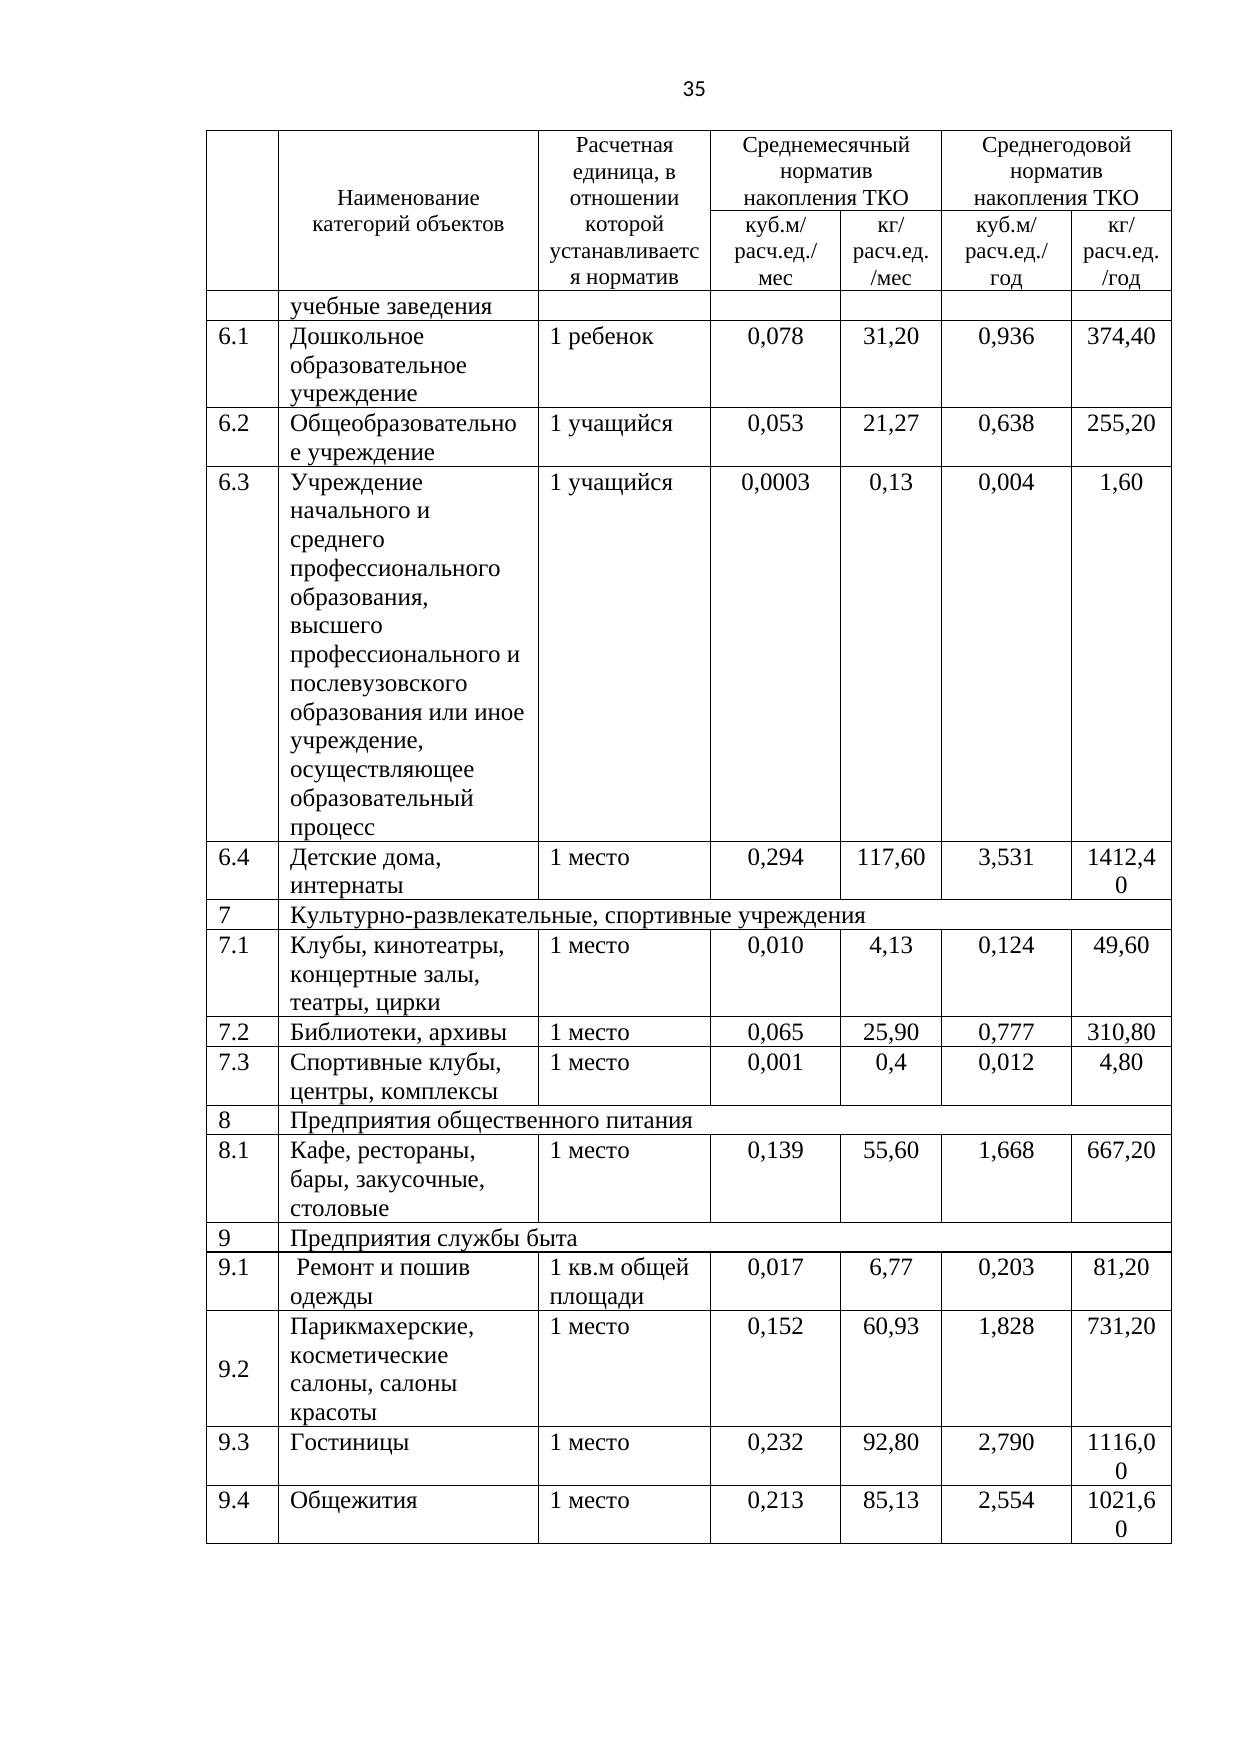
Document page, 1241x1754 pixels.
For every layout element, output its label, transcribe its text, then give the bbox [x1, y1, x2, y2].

table_cell 0,638 [942, 408, 1071, 466]
table_cell 9.3 [207, 1427, 278, 1484]
table_cell Общежития [279, 1486, 538, 1543]
table_cell 0,053 [711, 408, 840, 466]
table_cell 8.1 [207, 1135, 278, 1222]
table_cell 9.1 [207, 1253, 278, 1310]
table_cell 7.1 [207, 930, 278, 1016]
table_cell Парикмахерские, косметические салоны, салоны красоты [279, 1311, 538, 1426]
table_cell 1021,60 [1072, 1486, 1171, 1543]
table_cell 0,010 [711, 930, 840, 1016]
table_cell 1 ребенок [539, 321, 710, 407]
table_cell 81,20 [1072, 1253, 1171, 1310]
table_cell 1 место [539, 930, 710, 1016]
table_cell 1 место [539, 1486, 710, 1543]
table_cell Общеобразовательное учреждение [279, 408, 538, 466]
table_cell 92,80 [841, 1427, 941, 1484]
table_cell 2,790 [942, 1427, 1071, 1484]
table_cell 0,294 [711, 842, 840, 899]
table_cell 0,0003 [711, 467, 840, 841]
table_cell 31,20 [841, 321, 941, 407]
table_cell Гостиницы [279, 1427, 538, 1484]
table_cell 25,90 [841, 1017, 941, 1046]
table_cell 0,139 [711, 1135, 840, 1222]
table_cell 4,80 [1072, 1047, 1171, 1104]
table_cell 6,77 [841, 1253, 941, 1310]
table_header Расчетная единица, в отношении которой устанавливается норматив [539, 131, 710, 290]
table_cell 1,668 [942, 1135, 1071, 1222]
table_cell 9 [207, 1223, 278, 1251]
table_cell Предприятия общественного питания [279, 1106, 1171, 1134]
table_cell 6.2 [207, 408, 278, 466]
table_cell 3,531 [942, 842, 1071, 899]
table_cell Библиотеки, архивы [279, 1017, 538, 1046]
table_cell 255,20 [1072, 408, 1171, 466]
table_cell 1 место [539, 1311, 710, 1426]
table_cell 1,828 [942, 1311, 1071, 1426]
table_cell 0,936 [942, 321, 1071, 407]
table_cell [711, 291, 840, 320]
table_cell 0,124 [942, 930, 1071, 1016]
table_cell Дошкольные и учебные заведения [279, 291, 538, 320]
table_cell 0,203 [942, 1253, 1071, 1310]
table_cell 0,012 [942, 1047, 1071, 1104]
table_cell кг/расч.ед./год [1072, 211, 1171, 290]
table_cell 8 [207, 1106, 278, 1134]
table_cell Дошкольное образовательное учреждение [279, 321, 538, 407]
table_cell 0,078 [711, 321, 840, 407]
table_cell 0,4 [841, 1047, 941, 1104]
table_cell 1 учащийся [539, 408, 710, 466]
table_cell 0,777 [942, 1017, 1071, 1046]
table_cell 0,232 [711, 1427, 840, 1484]
table_cell 0,004 [942, 467, 1071, 841]
table_cell 7 [207, 900, 278, 929]
table_cell 9.2 [207, 1311, 278, 1426]
table_cell куб.м/расч.ед./мес [711, 211, 840, 290]
table_cell [841, 291, 941, 320]
table_cell 0,13 [841, 467, 941, 841]
table_header Наименование категорий объектов [279, 131, 538, 290]
table_cell Учреждение начального и среднего профессионального образования, высшего профессионального и послевузовского образования или иное учреждение, осуществляющее образовательный процесс [279, 467, 538, 841]
table_cell Детские дома, интернаты [279, 842, 538, 899]
table_cell 6 [207, 291, 278, 320]
table_cell Клубы, кинотеатры, концертные залы, театры, цирки [279, 930, 538, 1016]
table_cell 0,001 [711, 1047, 840, 1104]
table_cell 6.1 [207, 321, 278, 407]
table_cell 1 место [539, 1135, 710, 1222]
table_cell 49,60 [1072, 930, 1171, 1016]
table_cell 7.2 [207, 1017, 278, 1046]
table_cell 21,27 [841, 408, 941, 466]
table_cell 1 место [539, 1047, 710, 1104]
table_cell 6.3 [207, 467, 278, 841]
table_cell 1412,40 [1072, 842, 1171, 899]
table_header Среднегодовой норматив накопления ТКО [942, 131, 1171, 210]
table_cell 310,80 [1072, 1017, 1171, 1046]
table_cell Кафе, рестораны, бары, закусочные, столовые [279, 1135, 538, 1222]
table_cell 0,065 [711, 1017, 840, 1046]
table_cell 1 место [539, 842, 710, 899]
table_cell 0,152 [711, 1311, 840, 1426]
table_cell 1 место [539, 1427, 710, 1484]
table_header [207, 131, 278, 290]
table_cell 1 учащийся [539, 467, 710, 841]
table_cell 0,017 [711, 1253, 840, 1310]
table_cell 85,13 [841, 1486, 941, 1543]
table_cell кг/расч.ед./мес [841, 211, 941, 290]
table_cell 731,20 [1072, 1311, 1171, 1426]
table_cell куб.м/расч.ед./год [942, 211, 1071, 290]
table_cell 4,13 [841, 930, 941, 1016]
table_cell 60,93 [841, 1311, 941, 1426]
table_cell [1072, 291, 1171, 320]
table_cell [539, 291, 710, 320]
table_cell 1 кв.м общей площади [539, 1253, 710, 1310]
table_cell 55,60 [841, 1135, 941, 1222]
table_cell 1 место [539, 1017, 710, 1046]
table_cell 7.3 [207, 1047, 278, 1104]
table_cell 9.4 [207, 1486, 278, 1543]
table_cell 2,554 [942, 1486, 1071, 1543]
table_cell 117,60 [841, 842, 941, 899]
table_header Среднемесячный норматив накопления ТКО [711, 131, 941, 210]
table_cell 6.4 [207, 842, 278, 899]
table_cell 667,20 [1072, 1135, 1171, 1222]
table_cell Ремонт и пошив одежды [279, 1253, 538, 1310]
table_cell Спортивные клубы, центры, комплексы [279, 1047, 538, 1104]
table_cell Культурно-развлекательные, спортивные учреждения [279, 900, 1171, 929]
table_cell 1116,00 [1072, 1427, 1171, 1484]
table_cell Предприятия службы быта [279, 1223, 1171, 1251]
table_cell 0,213 [711, 1486, 840, 1543]
table_cell [942, 291, 1071, 320]
table_cell 1,60 [1072, 467, 1171, 841]
table_cell 374,40 [1072, 321, 1171, 407]
